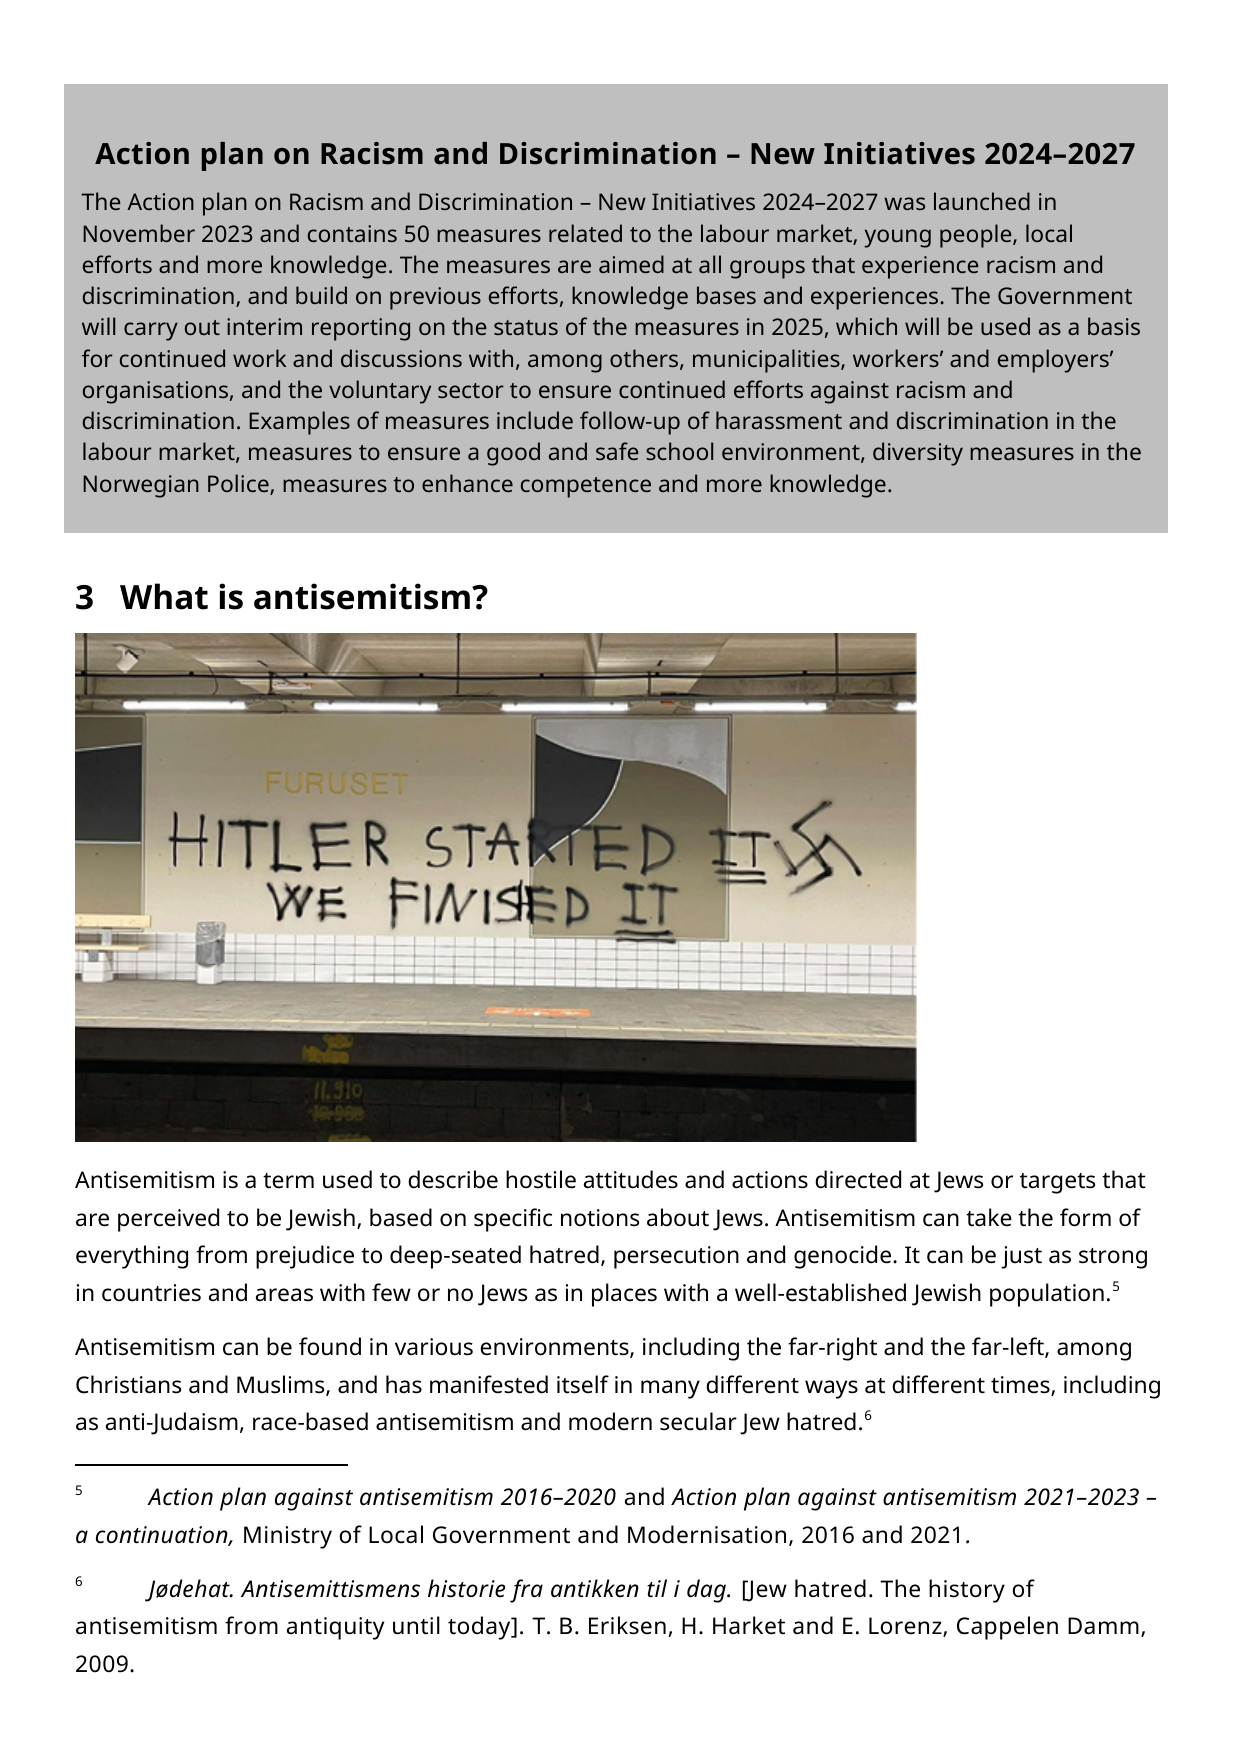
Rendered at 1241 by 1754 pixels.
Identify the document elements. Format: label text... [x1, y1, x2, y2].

subtitle What is antisemitism? [75, 574, 1165, 619]
picture [75, 633, 917, 1142]
text Antisemitism is a term used to describe hostile attitudes and actions directed at Jews or targets that are perceived to be Jewish, based on specific notions about Jews. Antisemitism can take the form of everything from prejudice to deep-seated hatred, persecution and genocide. It can be just as strong in countries and areas with few or no Jews as in places with a well-established Jewish population. [75, 1164, 1165, 1308]
table_header Action plan on Racism and Discrimination – New Initiatives 2024–2027 The Action plan on Racism and Discrimination – New Initiatives 2024–2027 was launched in November 2023 and contains 50 measures related to the labour market, young people, local efforts and more knowledge. The measures are aimed at all groups that experience racism and discrimination, and build on previous efforts, knowledge bases and experiences. The Government will carry out interim reporting on the status of the measures in 2025, which will be used as a basis for continued work and discussions with, among others, municipalities, workers’ and employers’ organisations, and the voluntary sector to ensure continued efforts against racism and discrimination. Examples of measures include follow-up of harassment and discrimination in the labour market, measures to ensure a good and safe school environment, diversity measures in the Norwegian Police, measures to enhance competence and more knowledge. [64, 84, 1168, 533]
text Antisemitism can be found in various environments, including the far-right and the far-left, among Christians and Muslims, and has manifested itself in many different ways at different times, including as anti-Judaism, race-based antisemitism and modern secular Jew hatred. [75, 1331, 1165, 1437]
